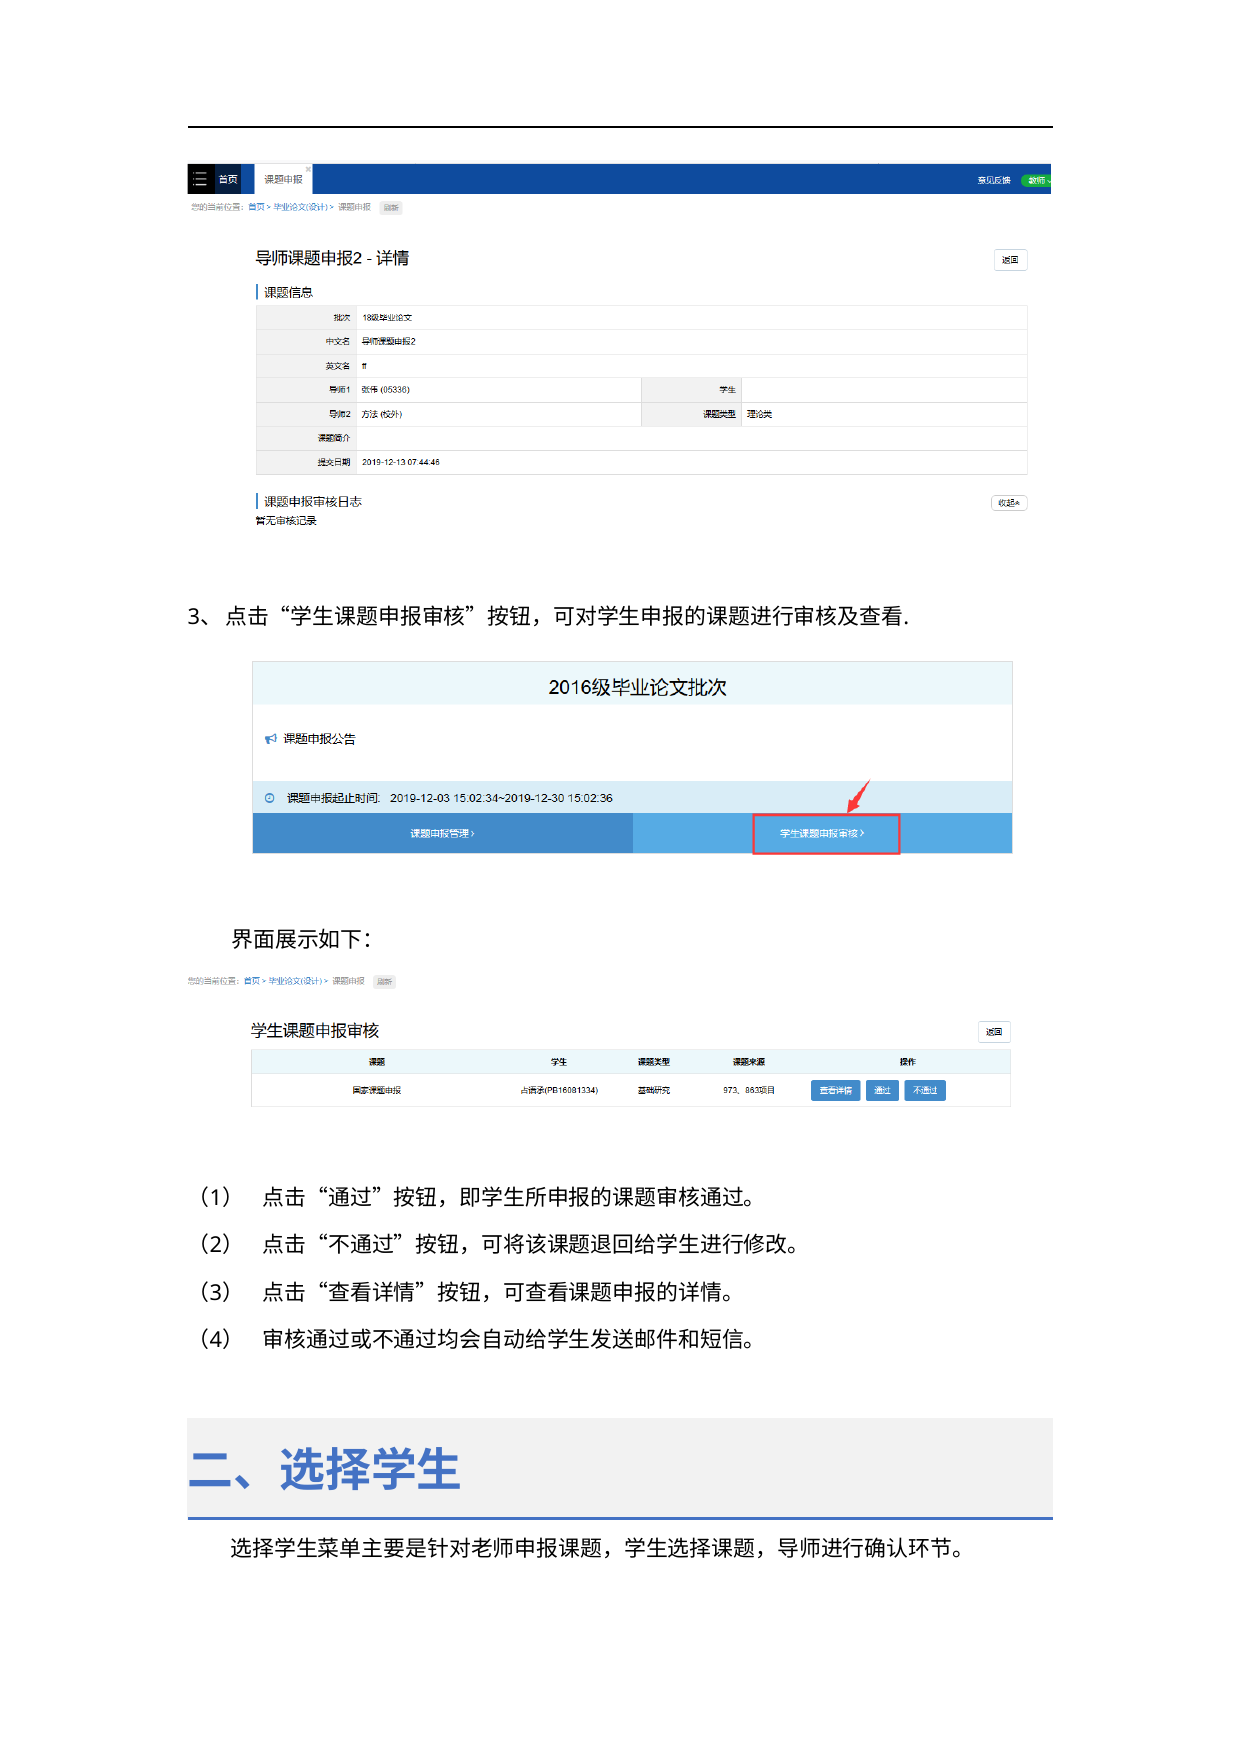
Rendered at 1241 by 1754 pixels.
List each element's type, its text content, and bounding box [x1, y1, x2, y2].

picture [187, 646, 1052, 896]
list 点击“不通过”按钮，可将该课题退回给学生进行修改。 [187, 1227, 1053, 1259]
picture [187, 969, 1052, 1135]
text 选择学生菜单主要是针对老师申报课题，学生选择课题，导师进行确认环节。 [187, 1531, 1053, 1563]
list 审核通过或不通过均会自动给学生发送邮件和短信。 [187, 1322, 1053, 1355]
picture [187, 160, 1051, 564]
list 点击“查看详情”按钮，可查看课题申报的详情。 [187, 1274, 1053, 1307]
subtitle 二、选择学生 [187, 1418, 1053, 1520]
text 界面展示如下： [187, 921, 1053, 954]
list 点击“通过”按钮，即学生所申报的课题审核通过。 [187, 1179, 1053, 1212]
list 点击“学生课题申报审核”按钮，可对学生申报的课题进行审核及查看. [187, 598, 1053, 631]
